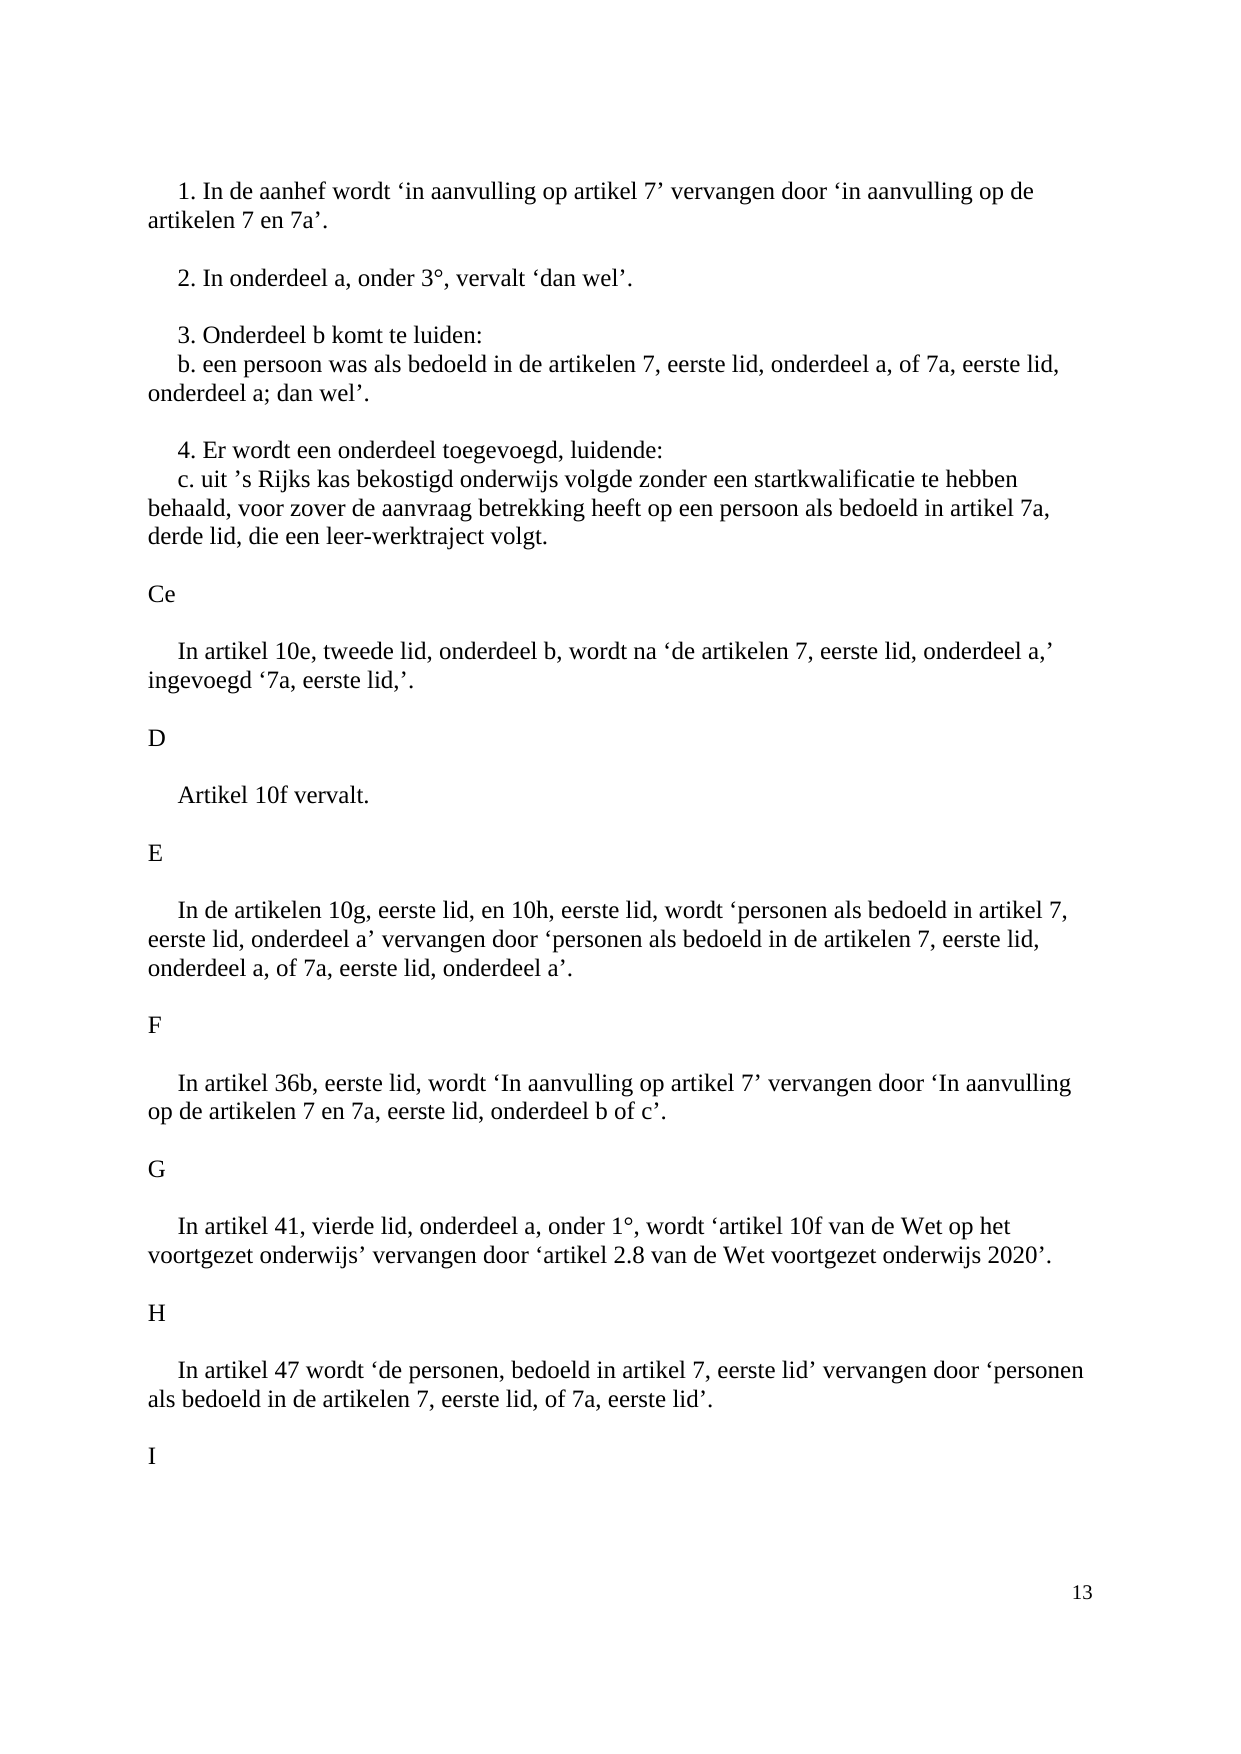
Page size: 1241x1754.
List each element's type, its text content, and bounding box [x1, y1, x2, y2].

text Ce [148, 579, 1092, 608]
text 4. Er wordt een onderdeel toegevoegd, luidende: [148, 435, 1092, 464]
text 1. In de aanhef wordt ‘in aanvulling op artikel 7’ vervangen door ‘in aanvulling op de artikelen 7 en 7a’. [148, 176, 1092, 234]
text In artikel 47 wordt ‘de personen, bedoeld in artikel 7, eerste lid’ vervangen door ‘personen als bedoeld in de artikelen 7, eerste lid, of 7a, eerste lid’. [148, 1355, 1092, 1413]
text 2. In onderdeel a, onder 3°, vervalt ‘dan wel’. [148, 263, 1092, 291]
text In artikel 10e, tweede lid, onderdeel b, wordt na ‘de artikelen 7, eerste lid, onderdeel a,’ ingevoegd ‘7a, eerste lid,’. [148, 636, 1092, 694]
text Artikel 10f vervalt. [148, 780, 1092, 809]
text In artikel 36b, eerste lid, wordt ‘In aanvulling op artikel 7’ vervangen door ‘In aanvulling op de artikelen 7 en 7a, eerste lid, onderdeel b of c’. [148, 1068, 1092, 1125]
text 3. Onderdeel b komt te luiden: [148, 320, 1092, 349]
text In de artikelen 10g, eerste lid, en 10h, eerste lid, wordt ‘personen als bedoeld in artikel 7, eerste lid, onderdeel a’ vervangen door ‘personen als bedoeld in de artikelen 7, eerste lid, onderdeel a, of 7a, eerste lid, onderdeel a’. [148, 895, 1092, 981]
text H [148, 1298, 1092, 1326]
text D [148, 723, 1092, 751]
text G [148, 1154, 1092, 1183]
text b. een persoon was als bedoeld in de artikelen 7, eerste lid, onderdeel a, of 7a, eerste lid, onderdeel a; dan wel’. [148, 349, 1092, 406]
text In artikel 41, vierde lid, onderdeel a, onder 1°, wordt ‘artikel 10f van de Wet op het voortgezet onderwijs’ vervangen door ‘artikel 2.8 van de Wet voortgezet onderwijs 2020’. [148, 1211, 1092, 1269]
text I [148, 1441, 1092, 1470]
text c. uit ’s Rijks kas bekostigd onderwijs volgde zonder een startkwalificatie te hebben behaald, voor zover de aanvraag betrekking heeft op een persoon als bedoeld in artikel 7a, derde lid, die een leer-werktraject volgt. [148, 464, 1092, 550]
text E [148, 838, 1092, 866]
text F [148, 1010, 1092, 1039]
